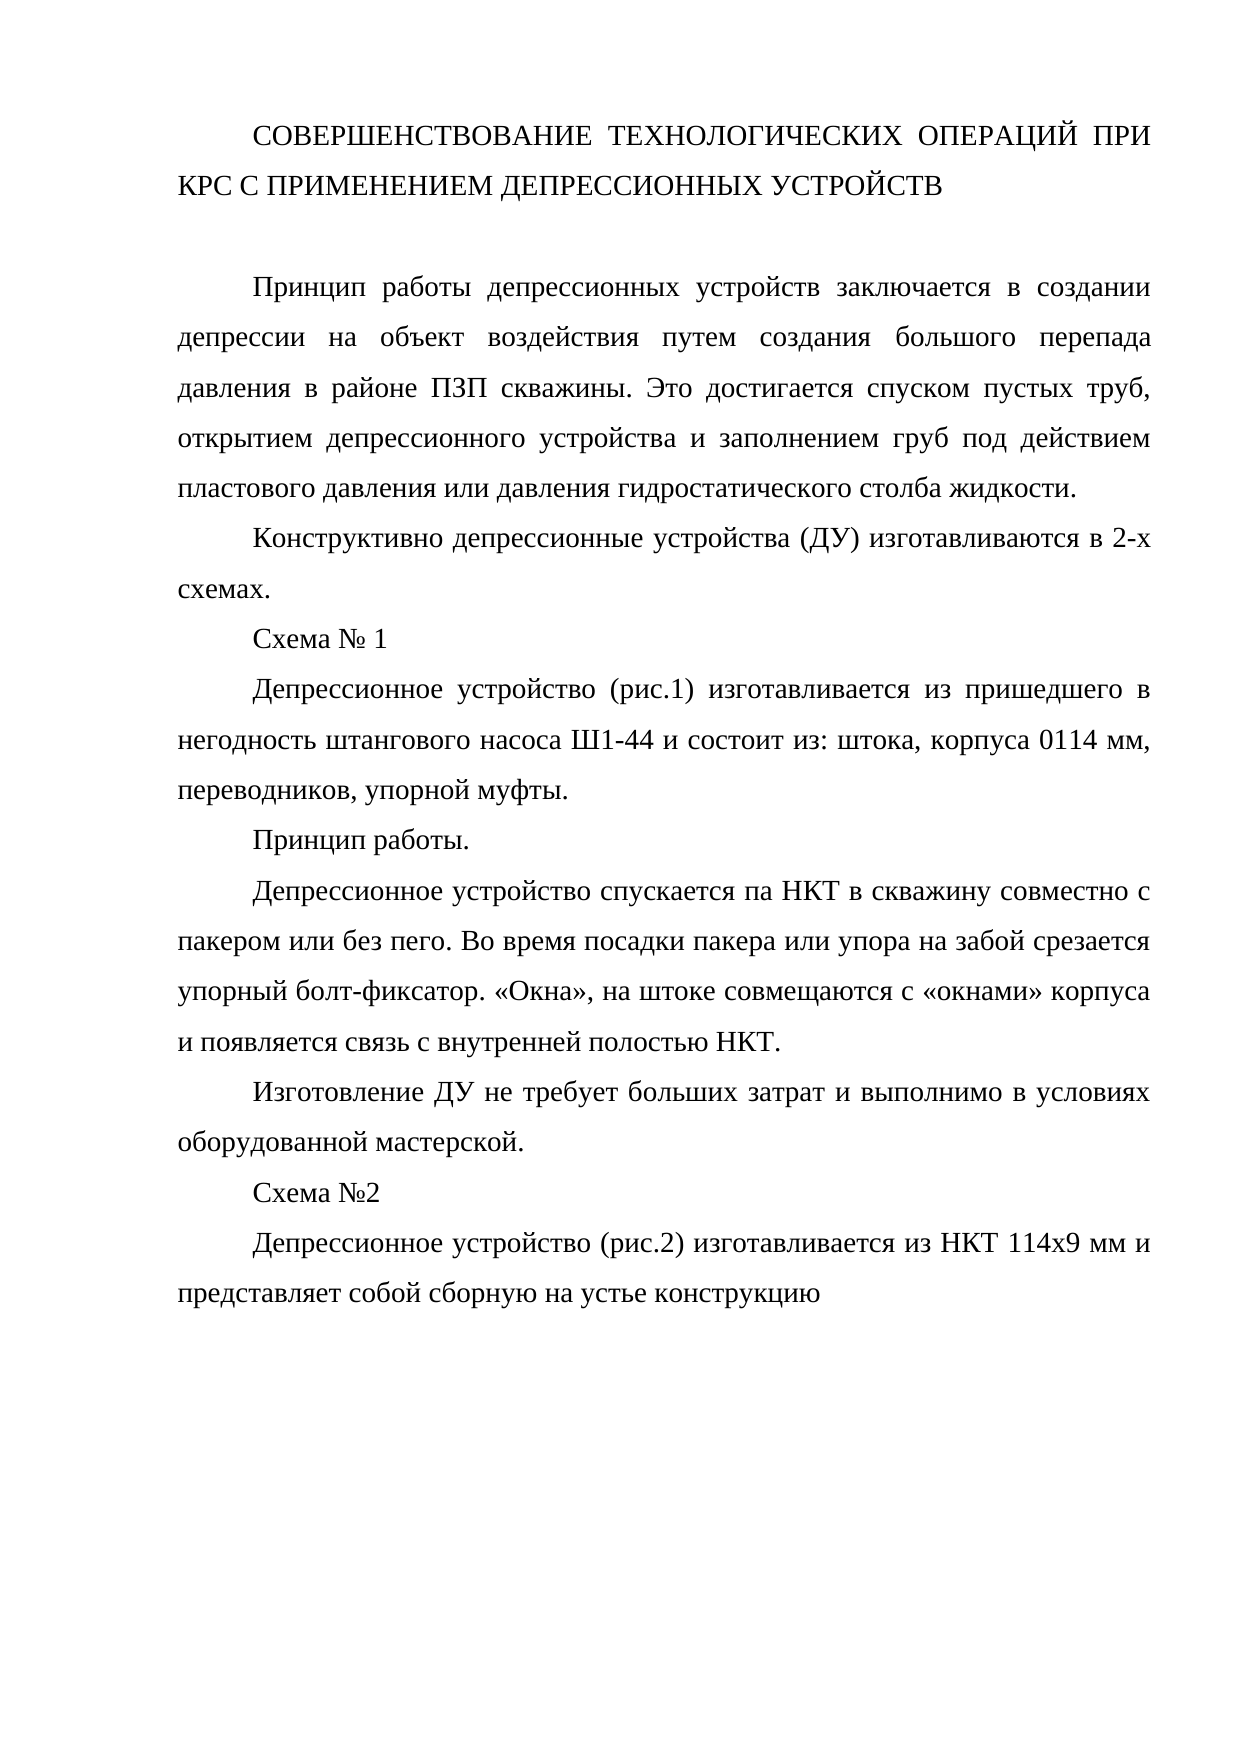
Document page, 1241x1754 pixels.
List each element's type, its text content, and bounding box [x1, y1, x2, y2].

text Схема № 1 [177, 621, 1152, 655]
text Депрессионное устройство (рис.1) изготавливается из пришедшего в негодность штангового насоса Ш1-44 и состоит из: штока, корпуса 0114 мм, переводников, упорной муфты. [177, 672, 1152, 806]
text Конструктивно депрессионные устройства (ДУ) изготавливаются в 2-х схемах. [177, 521, 1152, 604]
text Депрессионное устройство спускается па НКТ в скважину совместно с пакером или без пего. Во время посадки пакера или упора на забой срезается упорный болт-фиксатор. «Окна», на штоке совмещаются с «окнами» корпуса и появляется связь с внутренней полостью НКТ. [177, 873, 1152, 1057]
text Изготовление ДУ не требует больших затрат и выполнимо в условиях оборудованной мастерской. [177, 1074, 1152, 1158]
text Депрессионное устройство (рис.2) изготавливается из НКТ 114x9 мм и представляет собой сборную на устье конструкцию [177, 1225, 1152, 1309]
text Принцип работы. [177, 822, 1152, 856]
text СОВЕРШЕНСТВОВАНИЕ ТЕХНОЛОГИЧЕСКИХ ОПЕРАЦИЙ ПРИ КРС С ПРИМЕНЕНИЕМ ДЕПРЕССИОННЫХ УСТРОЙСТВ [177, 118, 1152, 202]
text Схема №2 [177, 1175, 1152, 1208]
text Принцип работы депрессионных устройств заключается в создании депрессии на объект воздействия путем создания большого перепада давления в районе ПЗП скважины. Это достигается спуском пустых труб, открытием депрессионного устройства и заполнением груб под действием пластового давления или давления гидростатического столба жидкости. [177, 269, 1152, 504]
